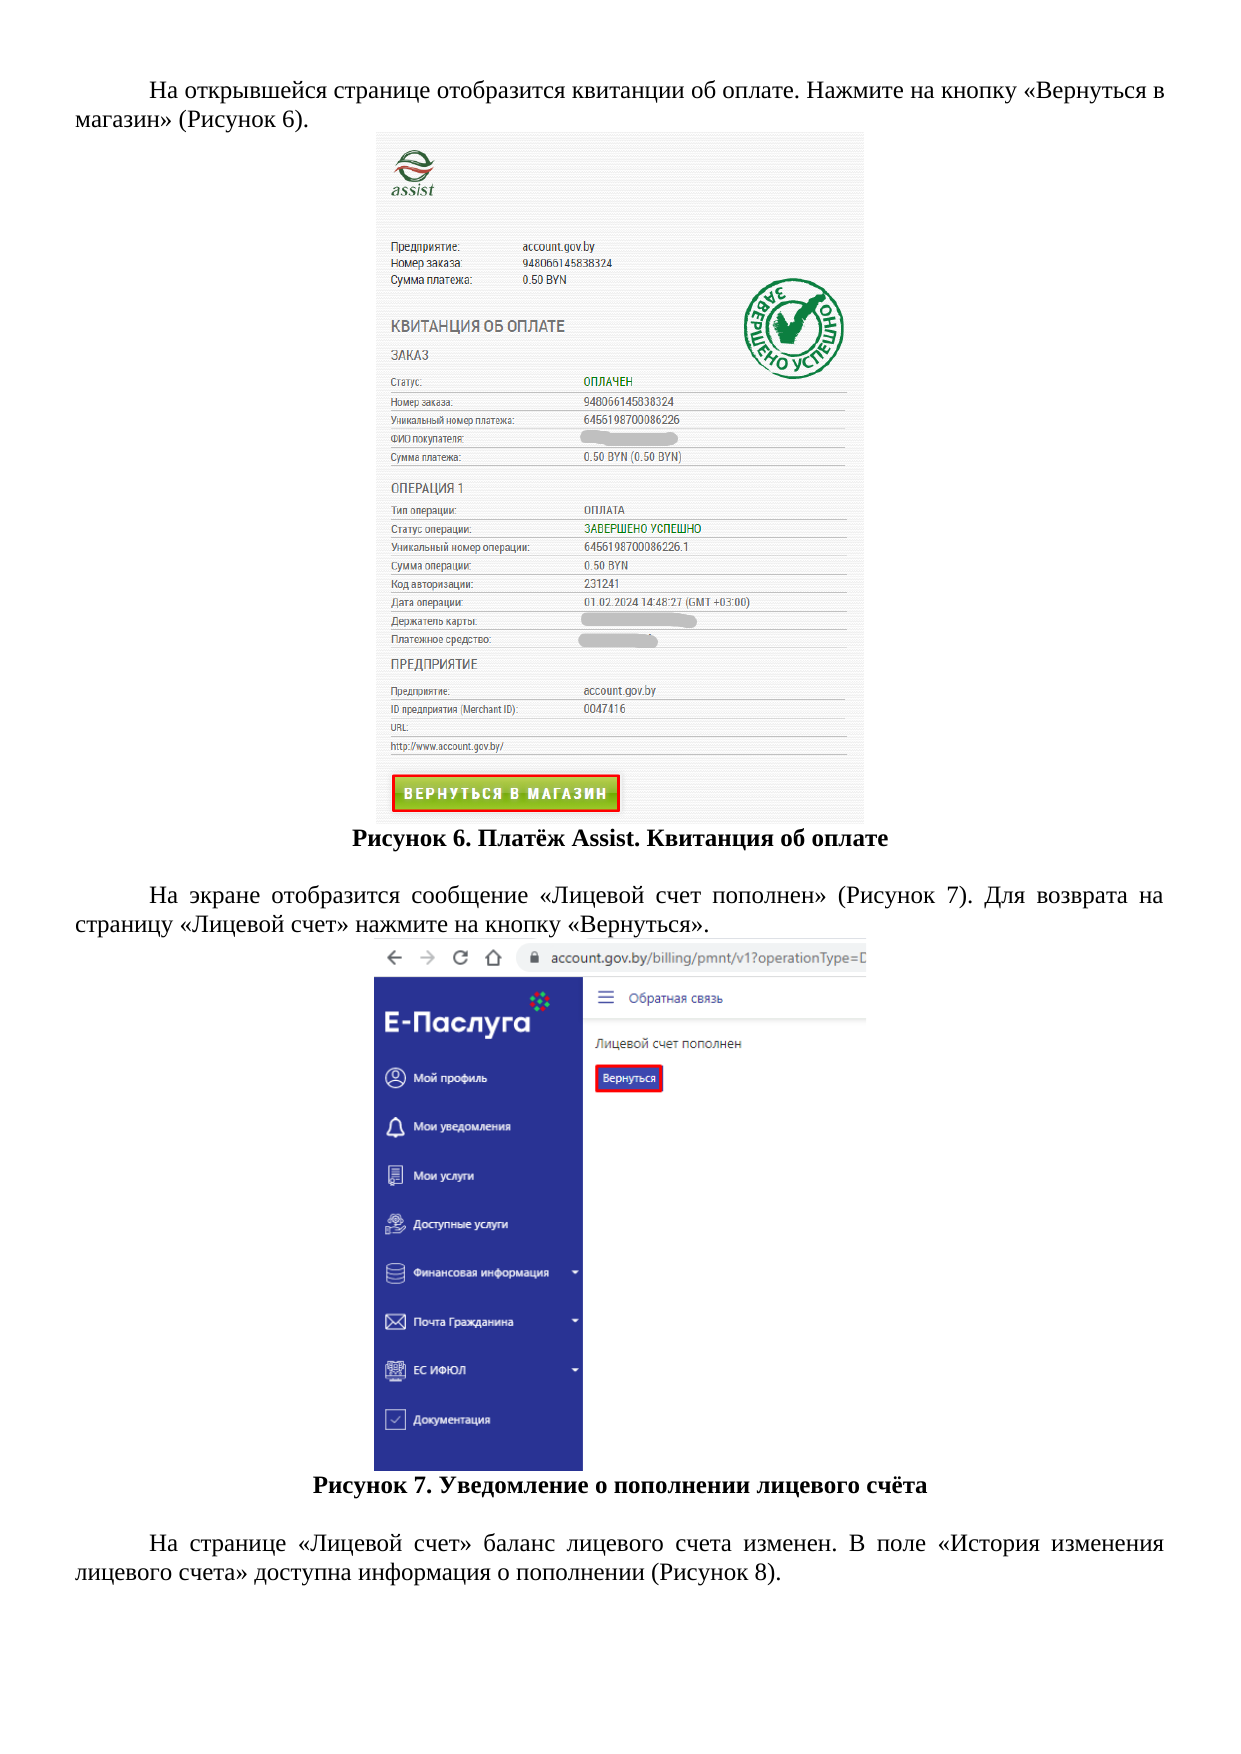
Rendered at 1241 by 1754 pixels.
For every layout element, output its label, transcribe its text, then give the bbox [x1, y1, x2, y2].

text На открывшейся странице отобразится квитанции об оплате. Нажмите на кнопку «Вернуться в магазин» (Рисунок 6). [75, 75, 1165, 132]
text Рисунок 7. Уведомление о пополнении лицевого счёта [75, 1470, 1165, 1499]
picture [374, 938, 867, 1471]
text На экране отобразится сообщение «Лицевой счет пополнен» (Рисунок 7). Для возврата на страницу «Лицевой счет» нажмите на кнопку «Вернуться». [75, 881, 1165, 938]
text На странице «Лицевой счет» баланс лицевого счета изменен. В поле «История изменения лицевого счета» доступна информация о пополнении (Рисунок 8). [75, 1528, 1165, 1585]
text Рисунок 6. Платёж Assist. Квитанция об оплате [75, 823, 1165, 852]
picture [376, 132, 864, 824]
